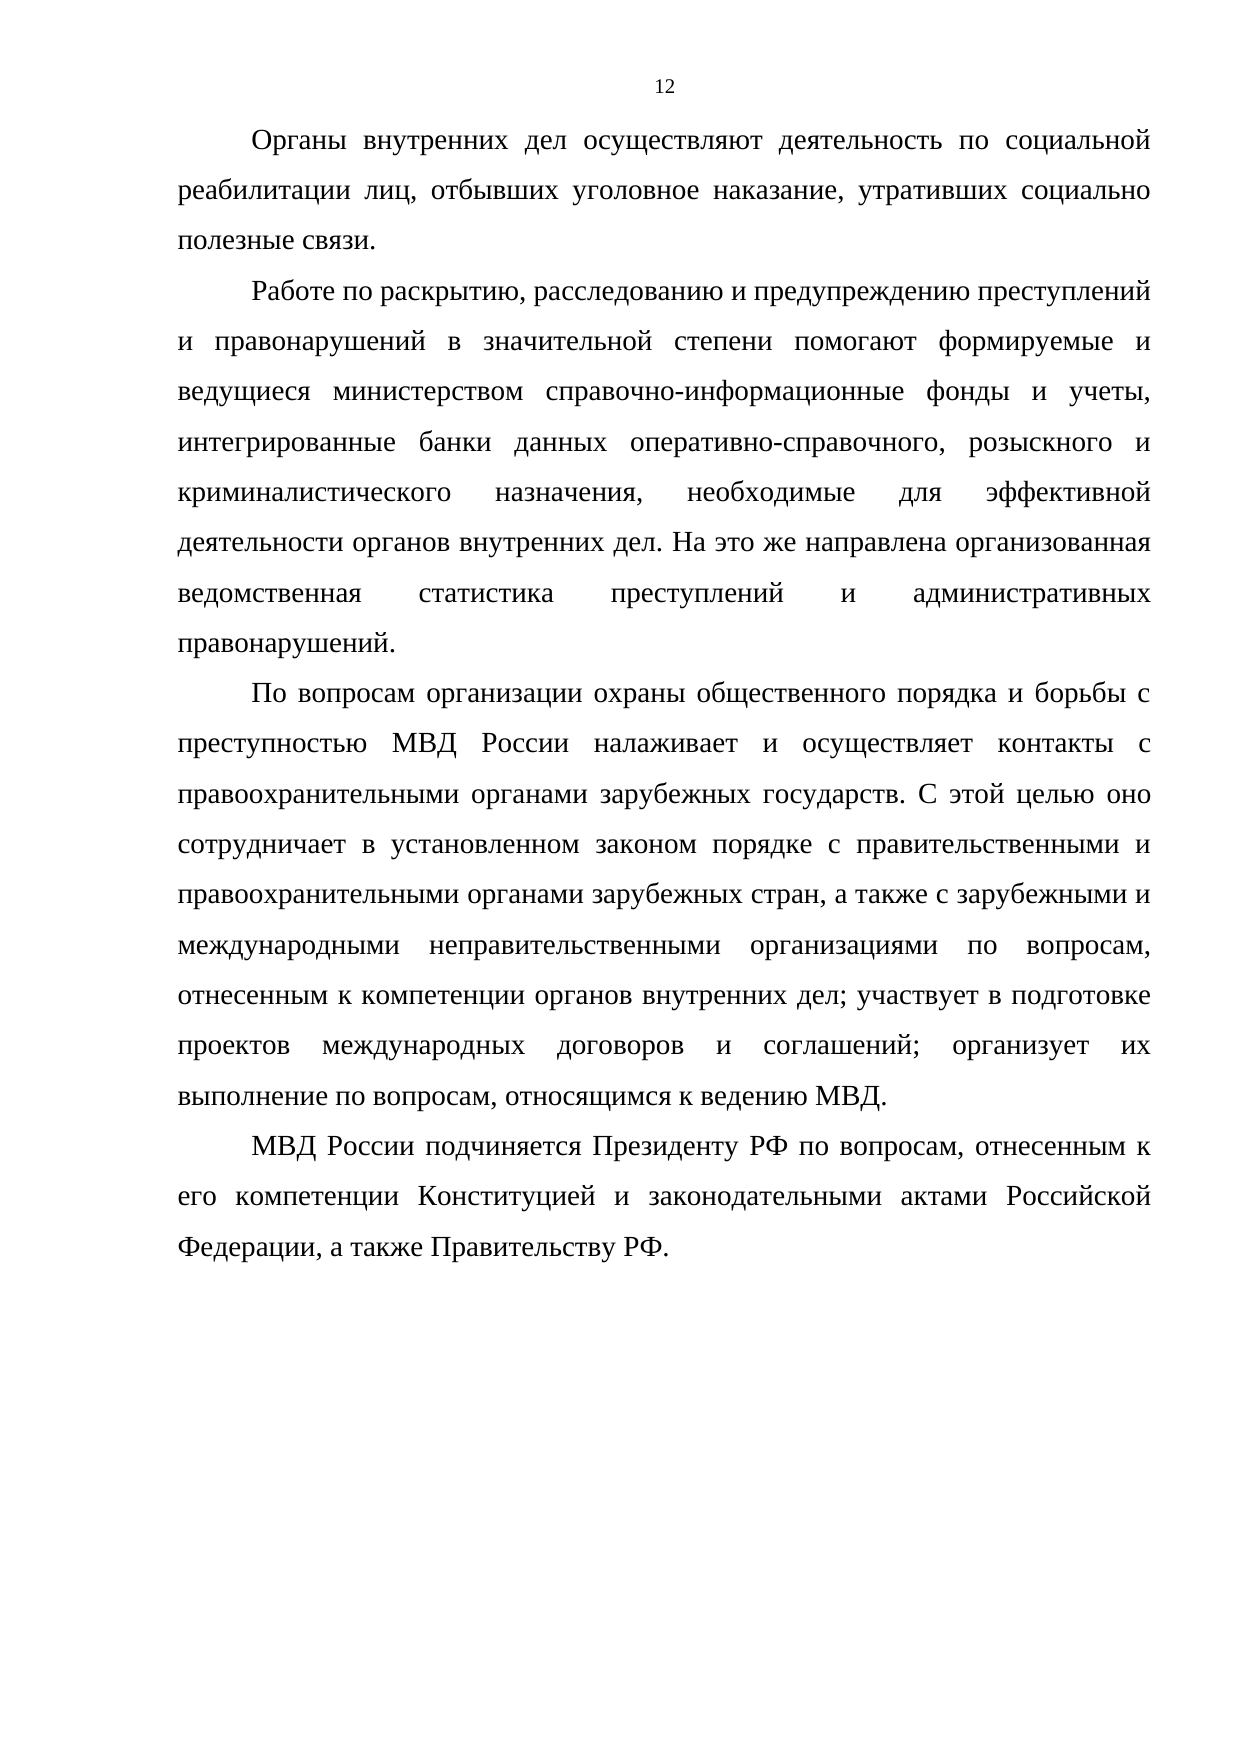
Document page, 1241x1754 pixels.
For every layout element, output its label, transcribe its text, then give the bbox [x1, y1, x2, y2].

text Органы внутренних дел осуществляют деятельность по социальной реабилитации лиц, отбывших уголовное наказание, утративших социально полезные связи. [177, 122, 1152, 256]
text По вопросам организации охраны общественного порядка и борьбы с преступностью МВД России налаживает и осуществляет контакты с правоохранительными органами зарубежных государств. С этой целью оно сотрудничает в установленном законом порядке с правительственными и правоохранительными органами зарубежных стран, а также с зарубежными и международными неправительственными организациями по вопросам, отнесенным к компетенции органов внутренних дел; участвует в подготовке проектов международных договоров и соглашений; организует их выполнение по вопросам, относящимся к ведению МВД. [177, 675, 1152, 1111]
text Работе по раскрытию, расследованию и предупреждению преступлений и правонарушений в значительной степени помогают формируемые и ведущиеся министерством справочно-информационные фонды и учеты, интегрированные банки данных оперативно-справочного, розыскного и криминалистического назначения, необходимые для эффективной деятельности органов внутренних дел. На это же направлена организованная ведомственная статистика преступлений и административных правонарушений. [177, 273, 1152, 658]
text МВД России подчиняется Президенту РФ по вопросам, отнесенным к его компетенции Конституцией и законодательными актами Российской Федерации, а также Правительству РФ. [177, 1128, 1152, 1262]
